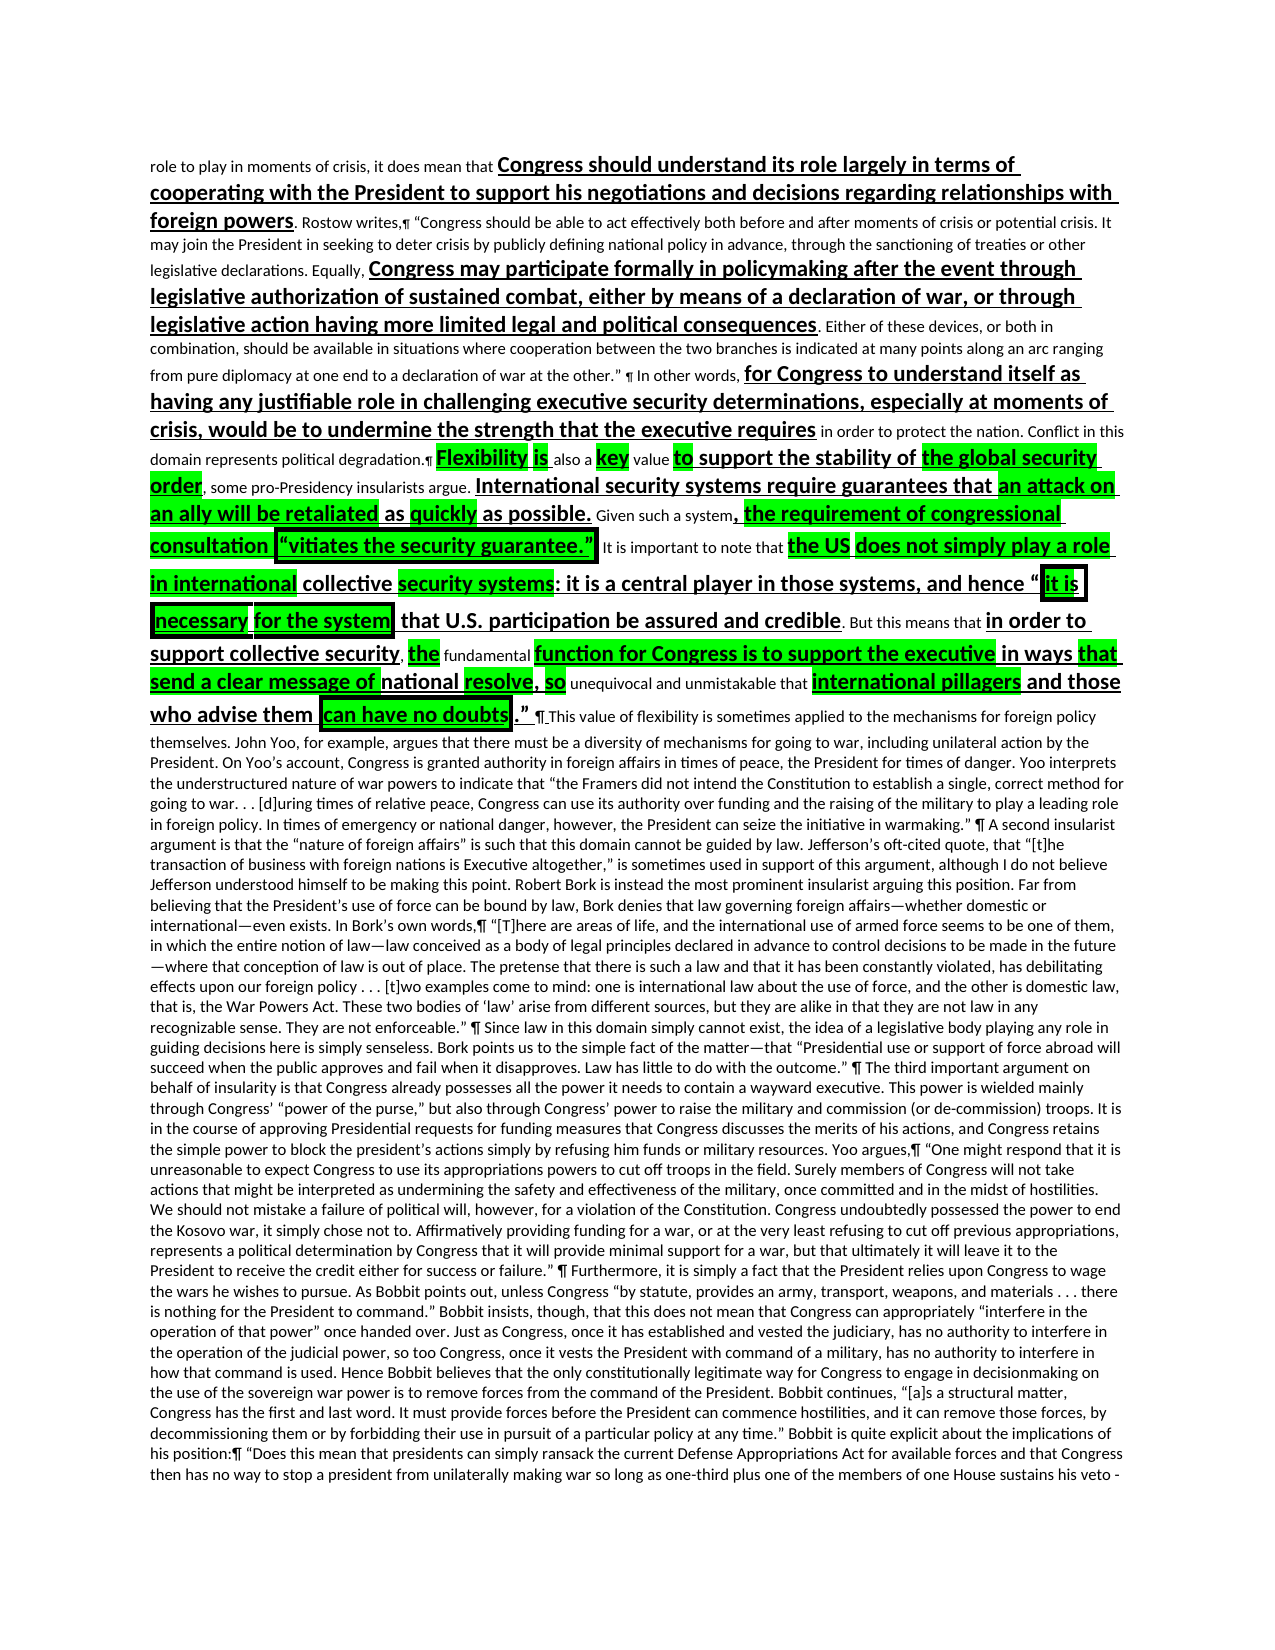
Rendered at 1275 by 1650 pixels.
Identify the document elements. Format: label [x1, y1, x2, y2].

text [150, 150, 1125, 1484]
